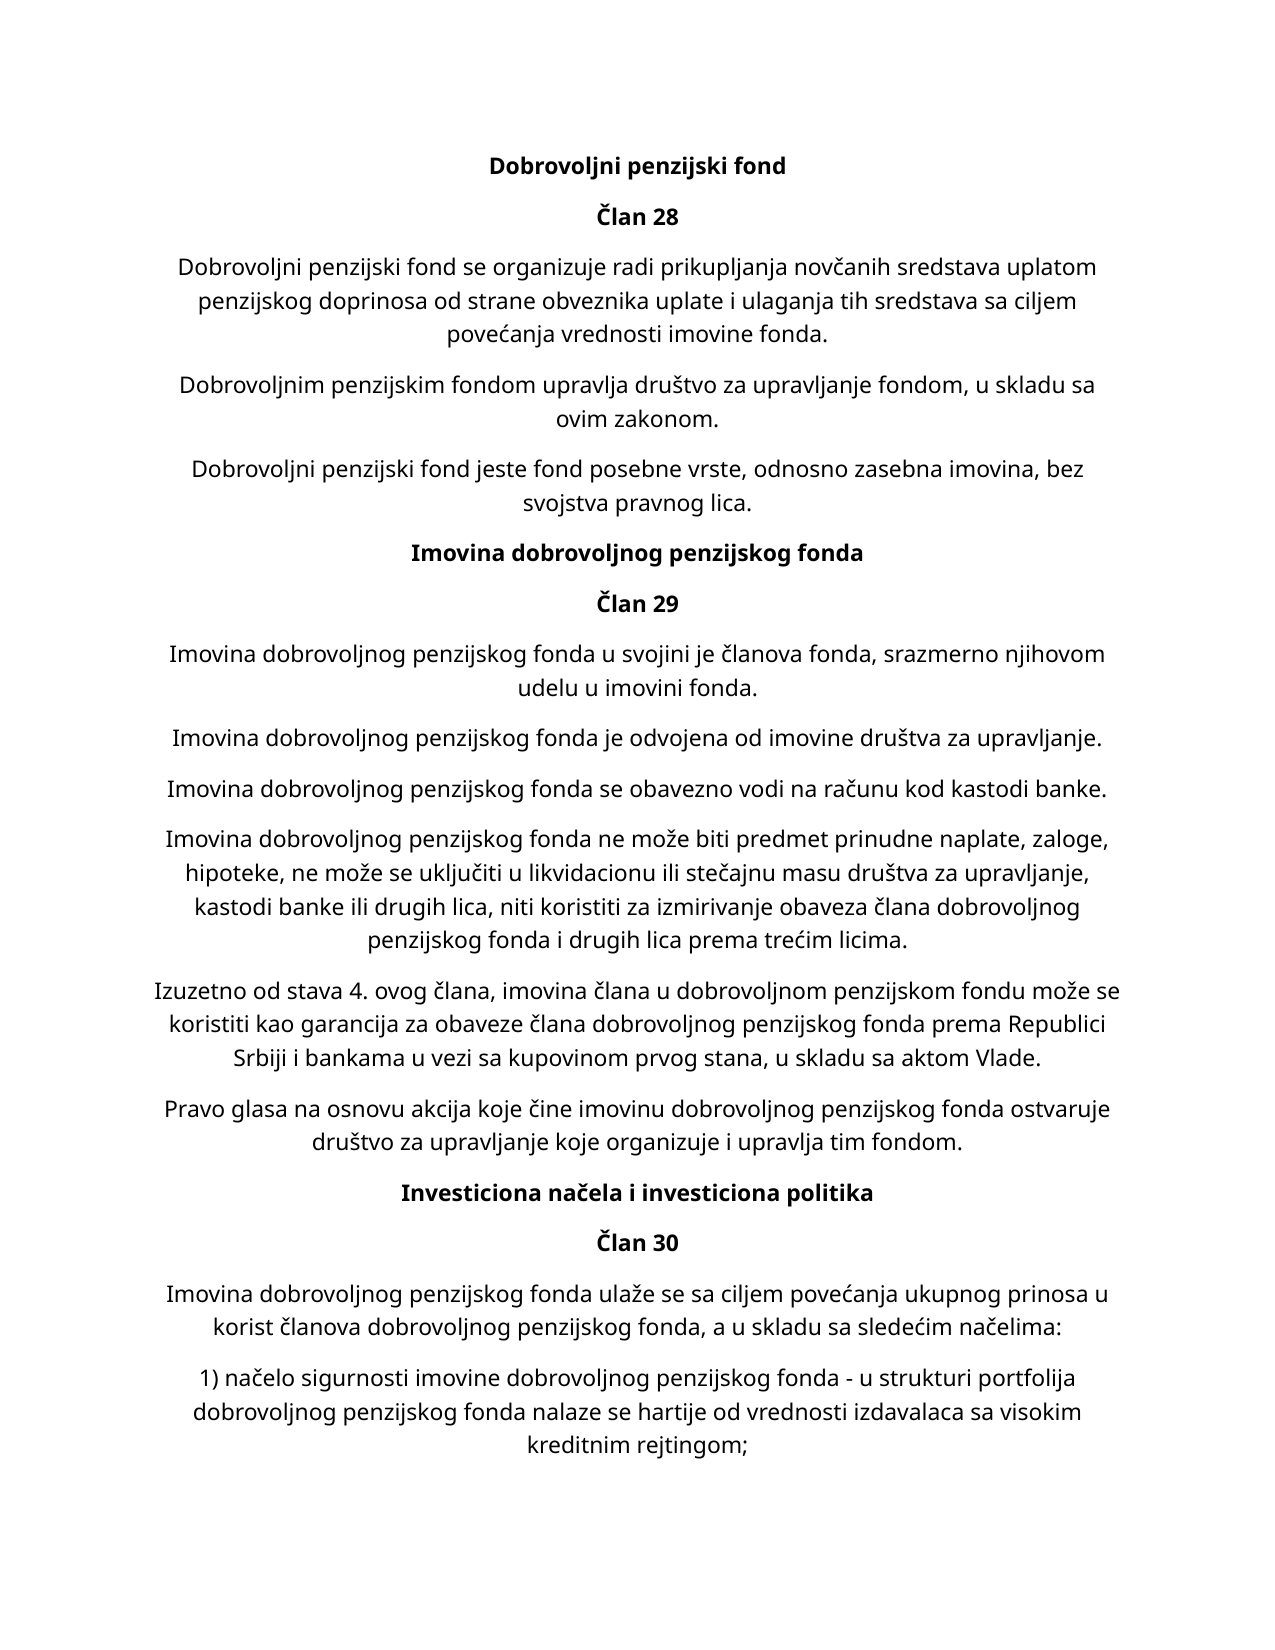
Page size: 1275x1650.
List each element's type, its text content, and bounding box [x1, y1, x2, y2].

text Dobrovoljni penzijski fond se organizuje radi prikupljanja novčanih sredstava uplatom penzijskog doprinosa od strane obveznika uplate i ulaganja tih sredstava sa ciljem povećanja vrednosti imovine fonda. [150, 251, 1125, 349]
text Član 29 [150, 587, 1125, 619]
text Dobrovoljni penzijski fond [150, 150, 1125, 181]
text Imovina dobrovoljnog penzijskog fonda ne može biti predmet prinudne naplate, zaloge, hipoteke, ne može se uključiti u likvidacionu ili stečajnu masu društva za upravljanje, kastodi banke ili drugih lica, niti koristiti za izmirivanje obaveza člana dobrovoljnog penzijskog fonda i drugih lica prema trećim licima. [150, 823, 1125, 955]
text Dobrovoljnim penzijskim fondom upravlja društvo za upravljanje fondom, u skladu sa ovim zakonom. [150, 369, 1125, 434]
text Imovina dobrovoljnog penzijskog fonda ulaže se sa ciljem povećanja ukupnog prinosa u korist članova dobrovoljnog penzijskog fonda, a u skladu sa sledećim načelima: [150, 1277, 1125, 1342]
text Pravo glasa na osnovu akcija koje čine imovinu dobrovoljnog penzijskog fonda ostvaruje društvo za upravljanje koje organizuje i upravlja tim fondom. [150, 1092, 1125, 1157]
text Član 28 [150, 200, 1125, 232]
text Imovina dobrovoljnog penzijskog fonda [150, 537, 1125, 568]
text 1) načelo sigurnosti imovine dobrovoljnog penzijskog fonda - u strukturi portfolija dobrovoljnog penzijskog fonda nalaze se hartije od vrednosti izdavalaca sa visokim kreditnim rejtingom; [150, 1362, 1125, 1460]
text Izuzetno od stava 4. ovog člana, imovina člana u dobrovoljnom penzijskom fondu može se koristiti kao garancija za obaveze člana dobrovoljnog penzijskog fonda prema Republici Srbiji i bankama u vezi sa kupovinom prvog stana, u skladu sa aktom Vlade. [150, 974, 1125, 1073]
text Imovina dobrovoljnog penzijskog fonda se obavezno vodi na računu kod kastodi banke. [150, 772, 1125, 804]
text Imovina dobrovoljnog penzijskog fonda je odvojena od imovine društva za upravljanje. [150, 722, 1125, 753]
text Imovina dobrovoljnog penzijskog fonda u svojini je članova fonda, srazmerno njihovom udelu u imovini fonda. [150, 638, 1125, 703]
text Član 30 [150, 1227, 1125, 1258]
text Investiciona načela i investiciona politika [150, 1177, 1125, 1208]
text Dobrovoljni penzijski fond jeste fond posebne vrste, odnosno zasebna imovina, bez svojstva pravnog lica. [150, 453, 1125, 518]
